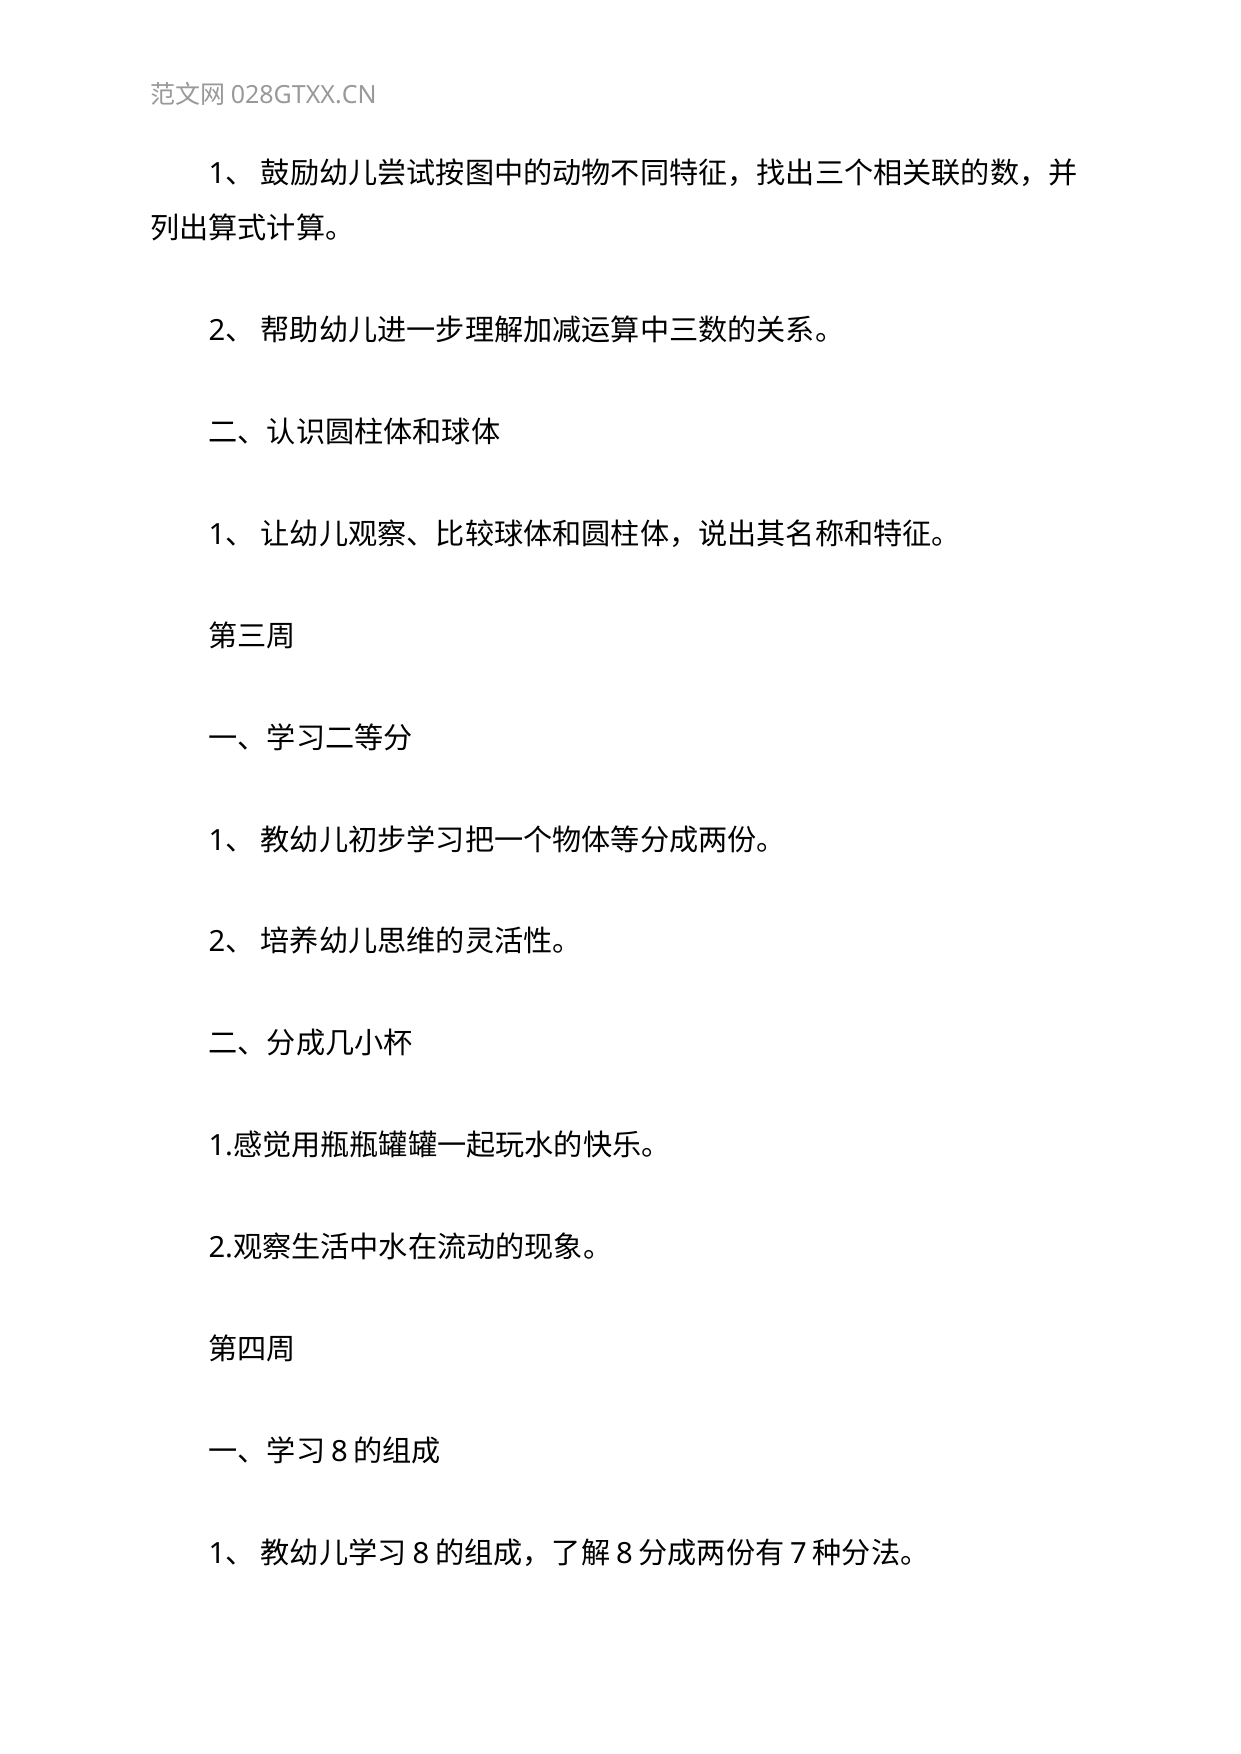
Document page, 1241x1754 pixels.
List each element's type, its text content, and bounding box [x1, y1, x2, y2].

text 一、学习8的组成 [150, 1427, 1090, 1470]
text 第四周 [150, 1326, 1090, 1368]
text 2、 培养幼儿思维的灵活性。 [150, 918, 1090, 960]
text 1、 教幼儿学习8的组成，了解8分成两份有7种分法。 [150, 1529, 1090, 1572]
text 二、分成几小杯 [150, 1020, 1090, 1062]
text 1、 教幼儿初步学习把一个物体等分成两份。 [150, 816, 1090, 858]
text 1、 鼓励幼儿尝试按图中的动物不同特征，找出三个相关联的数，并列出算式计算。 [150, 150, 1090, 247]
text 1、 让幼儿观察、比较球体和圆柱体，说出其名称和特征。 [150, 511, 1090, 553]
text 二、认识圆柱体和球体 [150, 409, 1090, 451]
text 第三周 [150, 612, 1090, 655]
text 2、 帮助幼儿进一步理解加减运算中三数的关系。 [150, 307, 1090, 349]
text 2.观察生活中水在流动的现象。 [150, 1224, 1090, 1266]
text 一、学习二等分 [150, 714, 1090, 757]
text 1.感觉用瓶瓶罐罐一起玩水的快乐。 [150, 1122, 1090, 1164]
